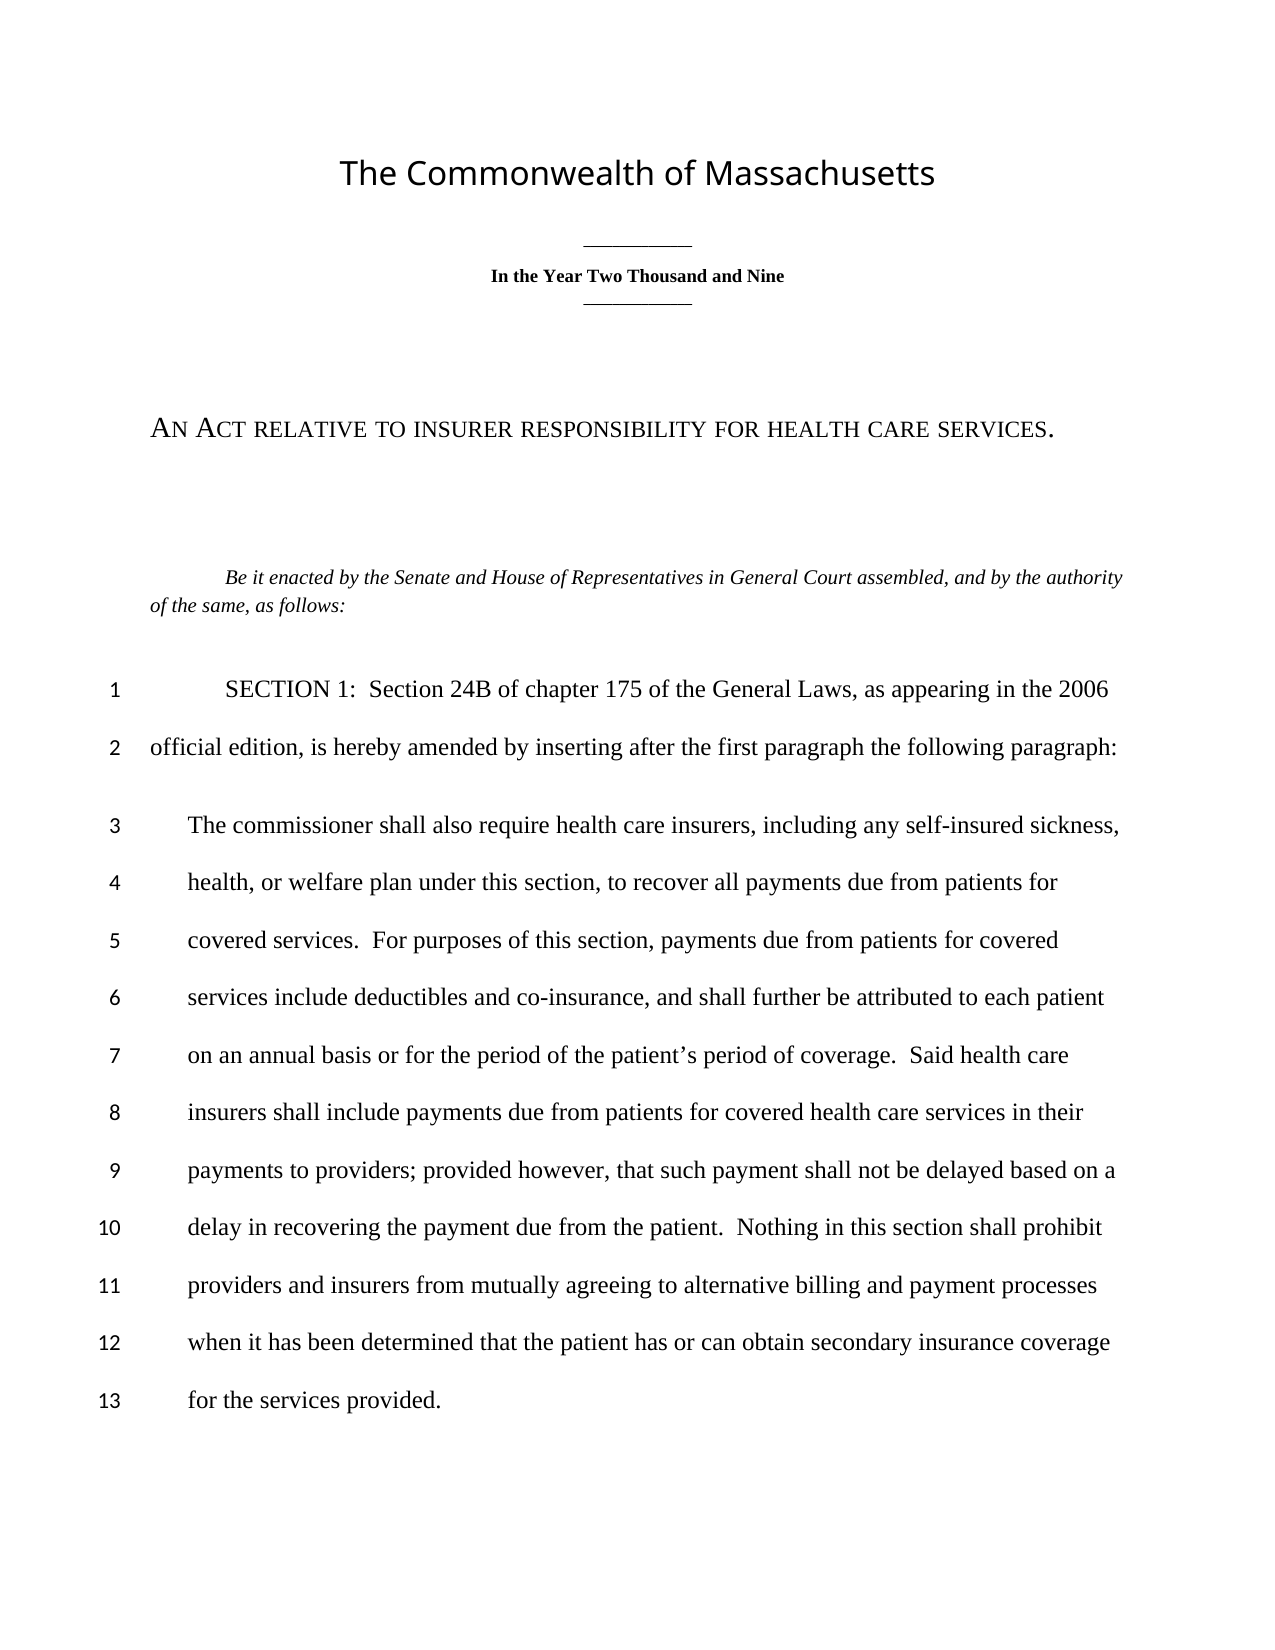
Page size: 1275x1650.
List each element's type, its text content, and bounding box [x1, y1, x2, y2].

text The commissioner shall also require health care insurers, including any self-insured sickness, health, or welfare plan under this section, to recover all payments due from patients for covered services. For purposes of this section, payments due from patients for covered services include deductibles and co-insurance, and shall further be attributed to each patient on an annual basis or for the period of the patient’s period of coverage. Said health care insurers shall include payments due from patients for covered health care services in their payments to providers; provided however, that such payment shall not be delayed based on a delay in recovering the payment due from the patient. Nothing in this section shall prohibit providers and insurers from mutually agreeing to alternative billing and payment processes when it has been determined that the patient has or can obtain secondary insurance coverage for the services provided. [187, 810, 1125, 1414]
text _______________ [150, 290, 1125, 319]
text SECTION 1: Section 24B of chapter 175 of the General Laws, as appearing in the 2006 official edition, is hereby amended by inserting after the first paragraph the following paragraph: [150, 674, 1125, 760]
text An Act relative to insurer responsibility for health care services. [150, 410, 1125, 540]
text Be it enacted by the Senate and House of Representatives in General Court assembled, and by the authority of the same, as follows: [150, 565, 1125, 649]
text The Commonwealth of Massachusetts [150, 150, 1125, 228]
text In the Year Two Thousand and Nine [150, 265, 1125, 287]
text _______________ [150, 232, 1125, 261]
